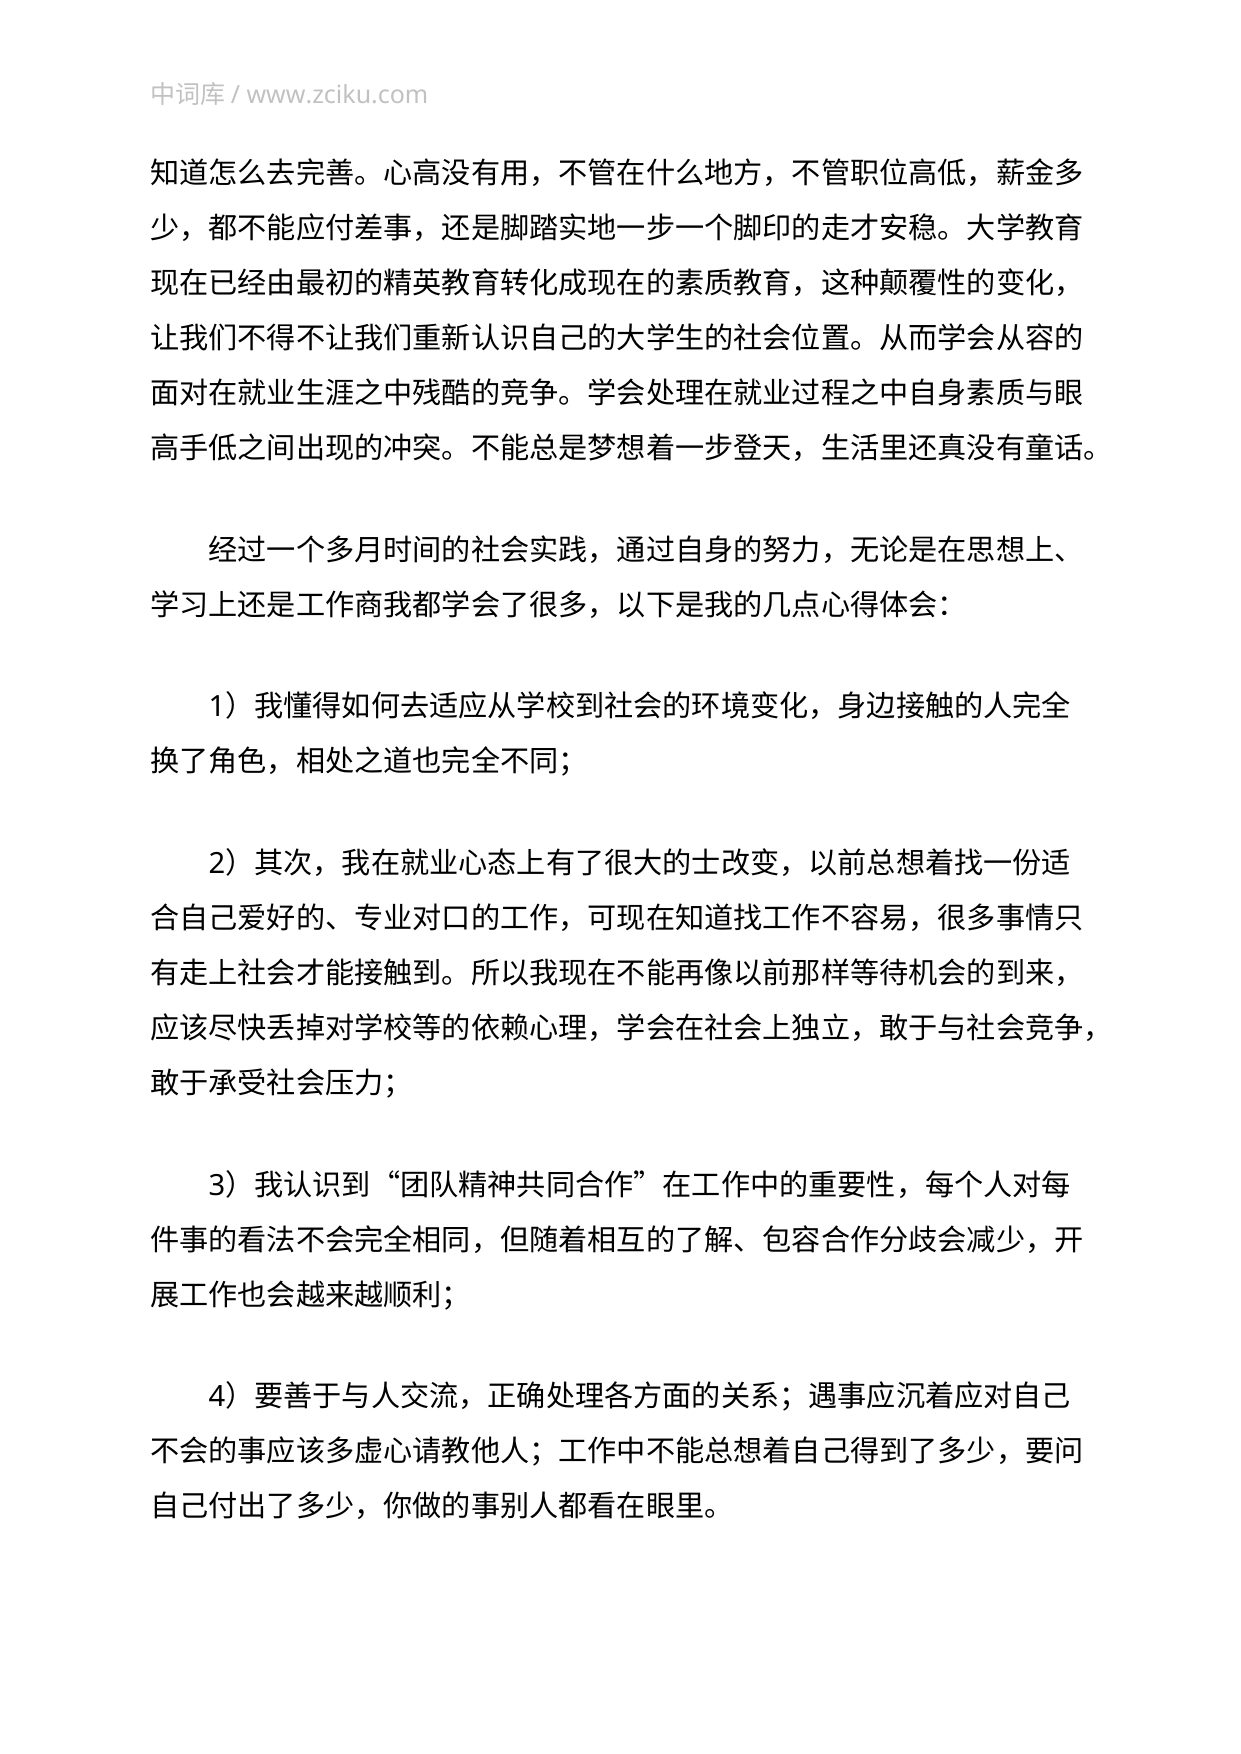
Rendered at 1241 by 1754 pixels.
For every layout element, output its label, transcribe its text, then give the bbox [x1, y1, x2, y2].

text 2）其次，我在就业心态上有了很大的士改变，以前总想着找一份适合自己爱好的、专业对口的工作，可现在知道找工作不容易，很多事情只有走上社会才能接触到。所以我现在不能再像以前那样等待机会的到来，应该尽快丢掉对学校等的依赖心理，学会在社会上独立，敢于与社会竞争，敢于承受社会压力； [150, 840, 1090, 1102]
text 3）我认识到“团队精神共同合作”在工作中的重要性，每个人对每件事的看法不会完全相同，但随着相互的了解、包容合作分歧会减少，开展工作也会越来越顺利； [150, 1161, 1090, 1313]
text 1）我懂得如何去适应从学校到社会的环境变化，身边接触的人完全换了角色，相处之道也完全不同； [150, 683, 1090, 780]
text 4）要善于与人交流，正确处理各方面的关系；遇事应沉着应对自己不会的事应该多虚心请教他人；工作中不能总想着自己得到了多少，要问自己付出了多少，你做的事别人都看在眼里。 [150, 1373, 1090, 1525]
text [150, 150, 1090, 467]
text 经过一个多月时间的社会实践，通过自身的努力，无论是在思想上、学习上还是工作商我都学会了很多，以下是我的几点心得体会： [150, 526, 1090, 623]
